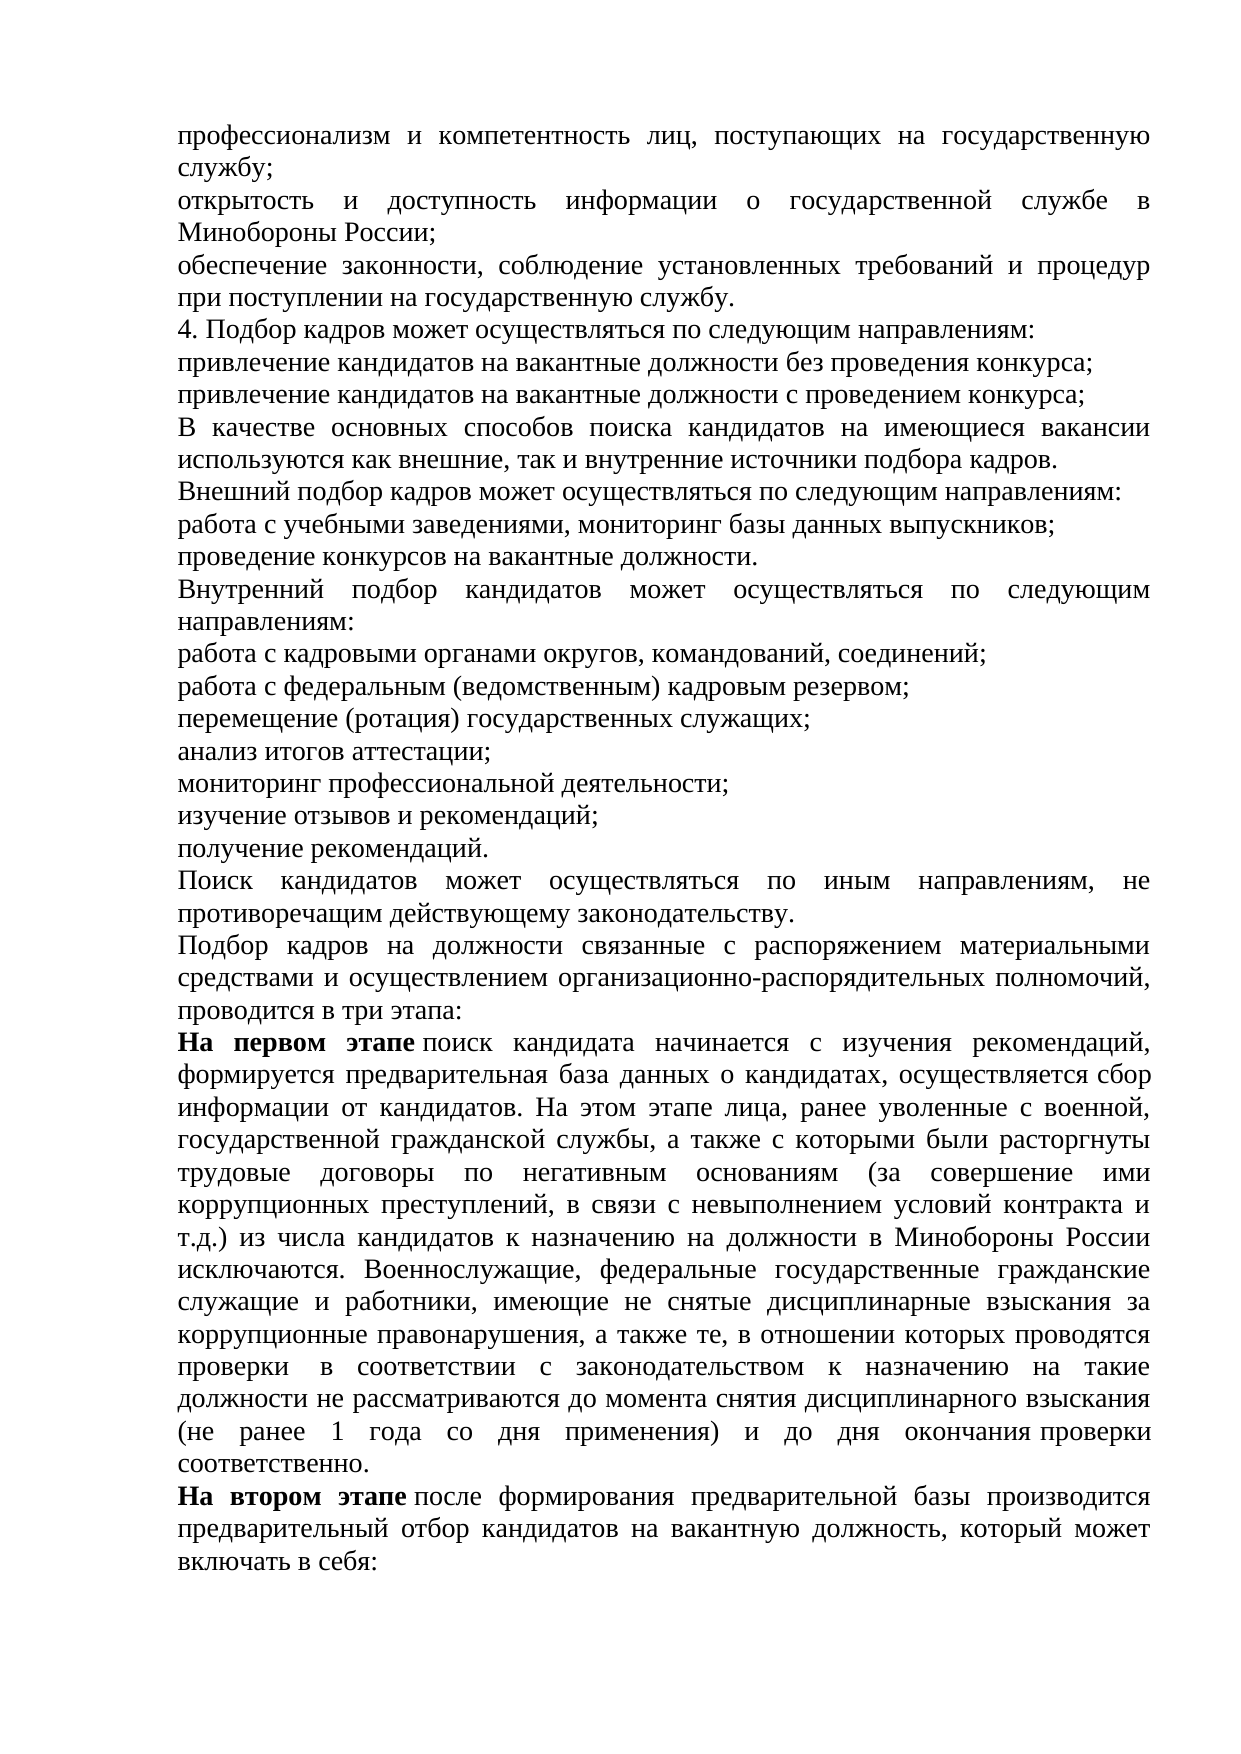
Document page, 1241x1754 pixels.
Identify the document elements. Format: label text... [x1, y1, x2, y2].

text получение рекомендаций. [177, 831, 1152, 863]
text изучение отзывов и рекомендаций; [177, 798, 1152, 831]
text На втором этапе после формирования предварительной базы производится предварительный отбор кандидатов на вакантную должность, который может включать в себя: [177, 1479, 1152, 1576]
text На первом этапе поиск кандидата начинается с изучения рекомендаций, формируется предварительная база данных о кандидатах, осуществляется сбор информации от кандидатов. На этом этапе лица, ранее уволенные с военной, государственной гражданской службы, а также с которыми были расторгнуты трудовые договоры по негативным основаниям (за совершение ими коррупционных преступлений, в связи с невыполнением условий контракта и т.д.) из числа кандидатов к назначению на должности в Минобороны России исключаются. Военнослужащие, федеральные государственные гражданские служащие и работники, имеющие не снятые дисциплинарные взыскания за коррупционные правонарушения, а также те, в отношении которых проводятся проверки в соответствии с законодательством к назначению на такие должности не рассматриваются до момента снятия дисциплинарного взыскания (не ранее 1 года со дня применения) и до дня окончания проверки соответственно. [177, 1025, 1152, 1479]
text Поиск кандидатов может осуществляться по иным направлениям, не противоречащим действующему законодательству. [177, 863, 1152, 928]
text В качестве основных способов поиска кандидатов на имеющиеся вакансии используются как внешние, так и внутренние источники подбора кадров. [177, 410, 1152, 474]
text обеспечение законности, соблюдение установленных требований и процедур при поступлении на государственную службу. [177, 248, 1152, 312]
text Подбор кадров на должности связанные с распоряжением материальными средствами и осуществлением организационно-распорядительных полномочий, проводится в три этапа: [177, 928, 1152, 1025]
text Внутренний подбор кандидатов может осуществляться по следующим направлениям: [177, 572, 1152, 636]
text привлечение кандидатов на вакантные должности без проведения конкурса; [177, 345, 1152, 377]
text работа с федеральным (ведомственным) кадровым резервом; [177, 669, 1152, 701]
text 4. Подбор кадров может осуществляться по следующим направлениям: [177, 312, 1152, 345]
text профессионализм и компетентность лиц, поступающих на государственную службу; [177, 118, 1152, 183]
text привлечение кандидатов на вакантные должности с проведением конкурса; [177, 377, 1152, 410]
text открытость и доступность информации о государственной службе в Минобороны России; [177, 183, 1152, 248]
text анализ итогов аттестации; [177, 734, 1152, 766]
text работа с кадровыми органами округов, командований, соединений; [177, 636, 1152, 669]
text Внешний подбор кадров может осуществляться по следующим направлениям: [177, 474, 1152, 507]
text работа с учебными заведениями, мониторинг базы данных выпускников; [177, 507, 1152, 539]
text мониторинг профессиональной деятельности; [177, 766, 1152, 798]
text проведение конкурсов на вакантные должности. [177, 539, 1152, 572]
text перемещение (ротация) государственных служащих; [177, 701, 1152, 734]
